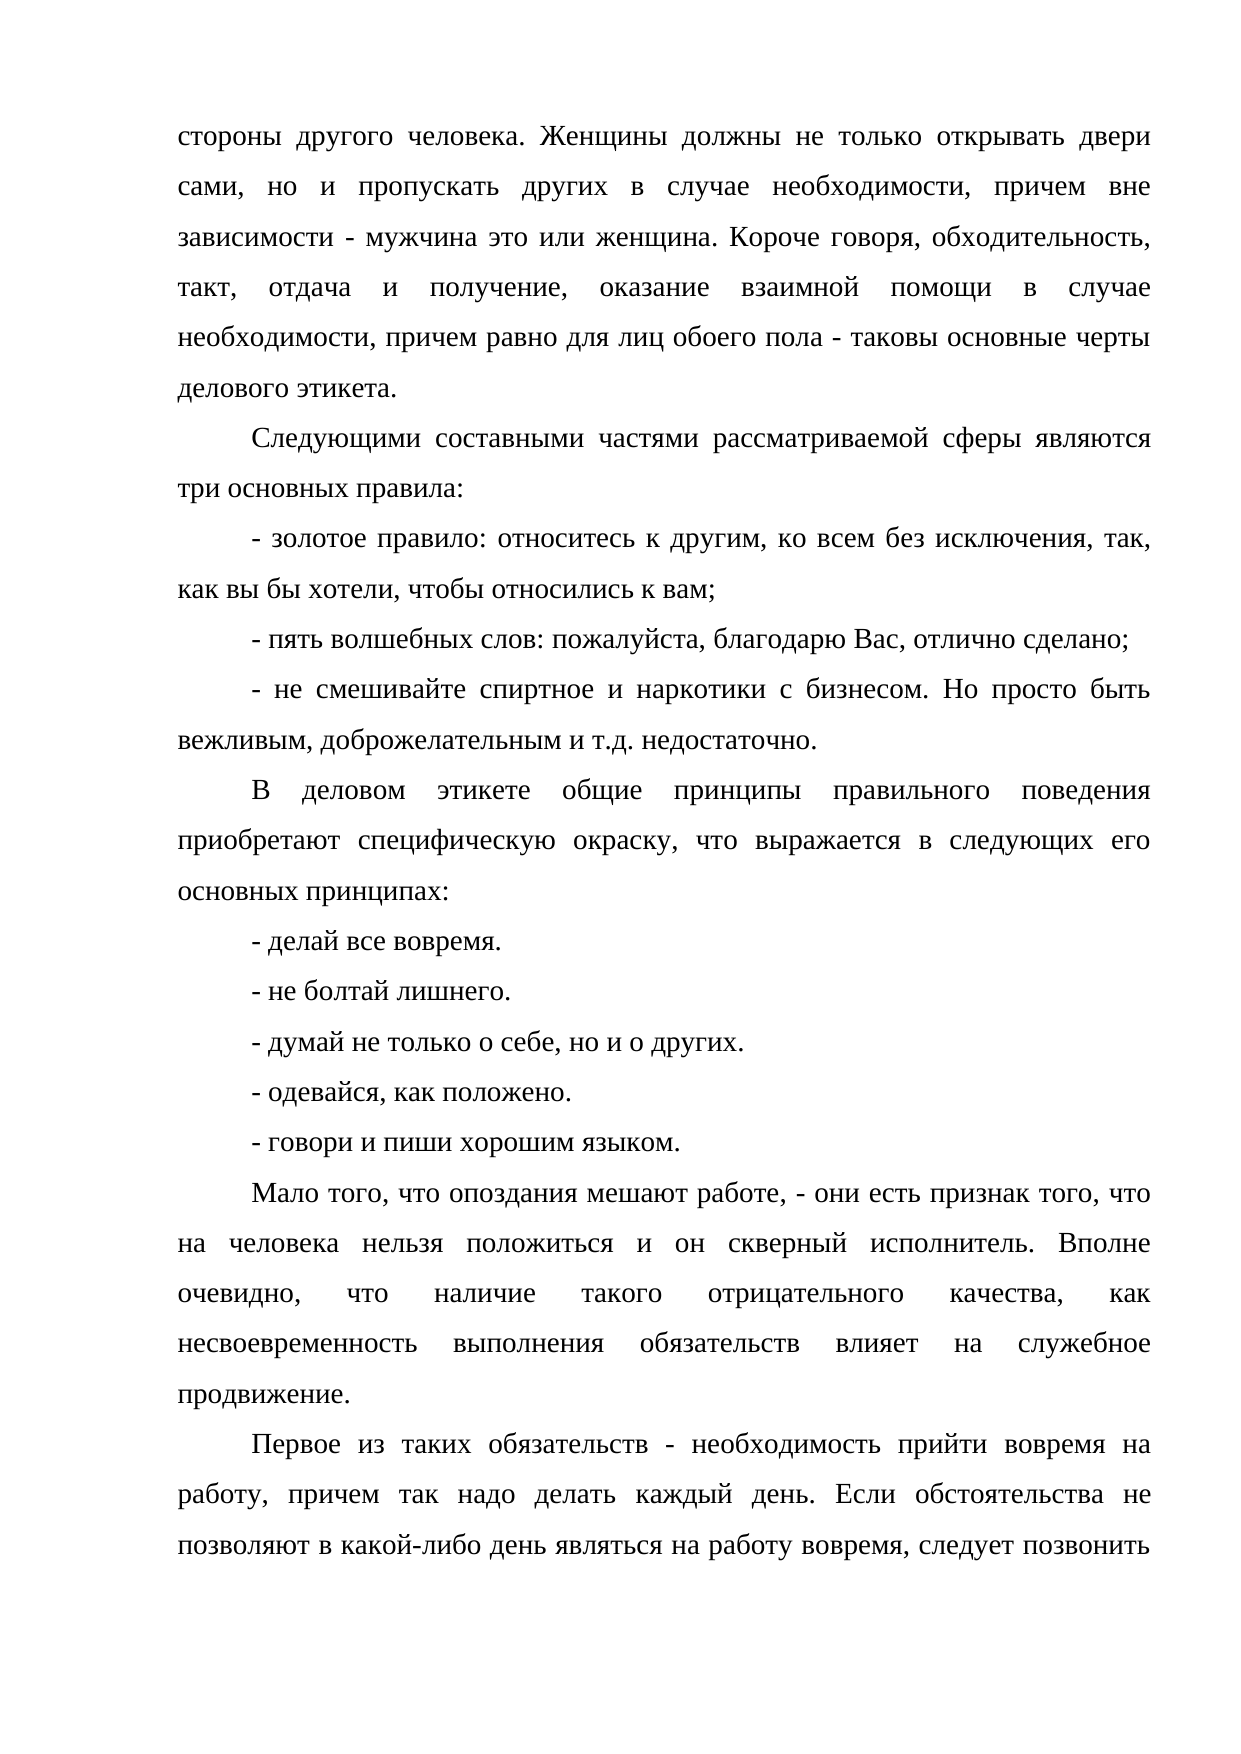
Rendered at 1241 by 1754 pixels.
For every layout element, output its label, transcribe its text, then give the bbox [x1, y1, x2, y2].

text - золотое правило: относитесь к другим, ко всем без исключения, так, как вы бы хотели, чтобы относились к вам; [177, 521, 1152, 604]
text - не болтай лишнего. [177, 973, 1152, 1007]
text - пять волшебных слов: пожалуйста, благодарю Вас, отлично сделано; [177, 621, 1152, 655]
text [177, 1426, 1152, 1560]
text Следующими составными частями рассматриваемой сферы являются три основных правила: [177, 420, 1152, 504]
text - делай все вовремя. [177, 923, 1152, 957]
text - думай не только о себе, но и о других. [177, 1024, 1152, 1057]
text - говори и пиши хорошим языком. [177, 1124, 1152, 1158]
text - одевайся, как положено. [177, 1074, 1152, 1108]
text Мало того, что опоздания мешают работе, - они есть признак того, что на человека нельзя положиться и он скверный исполнитель. Вполне очевидно, что наличие такого отрицательного качества, как несвоевременность выполнения обязательств влияет на служебное продвижение. [177, 1175, 1152, 1409]
text В деловом этикете общие принципы правильного поведения приобретают специфическую окраску, что выражается в следующих его основных принципах: [177, 772, 1152, 906]
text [177, 118, 1152, 403]
text - не смешивайте спиртное и наркотики с бизнесом. Но просто быть вежливым, доброжелательным и т.д. недостаточно. [177, 672, 1152, 755]
